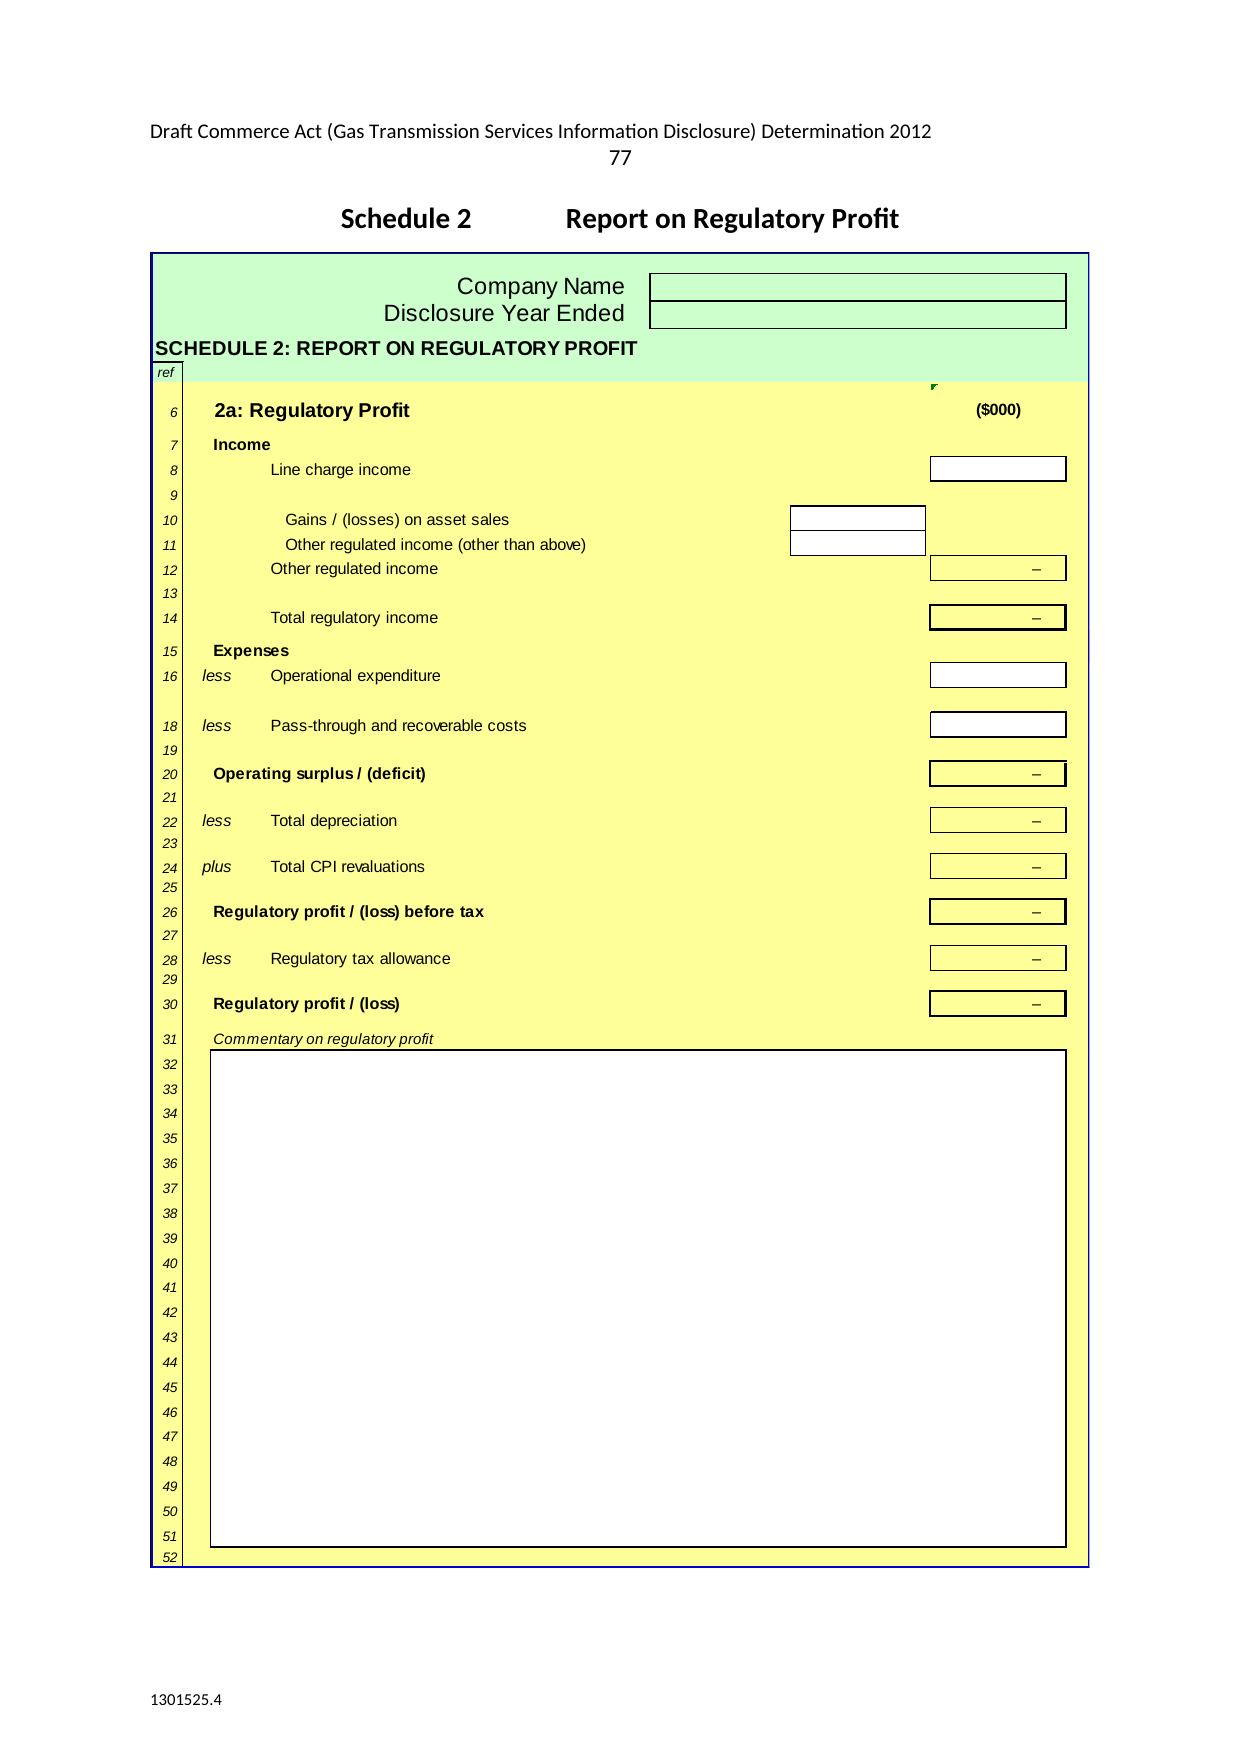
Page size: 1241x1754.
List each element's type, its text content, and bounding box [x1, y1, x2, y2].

subtitle Schedule 2 Report on Regulatory Profit [150, 200, 1090, 236]
